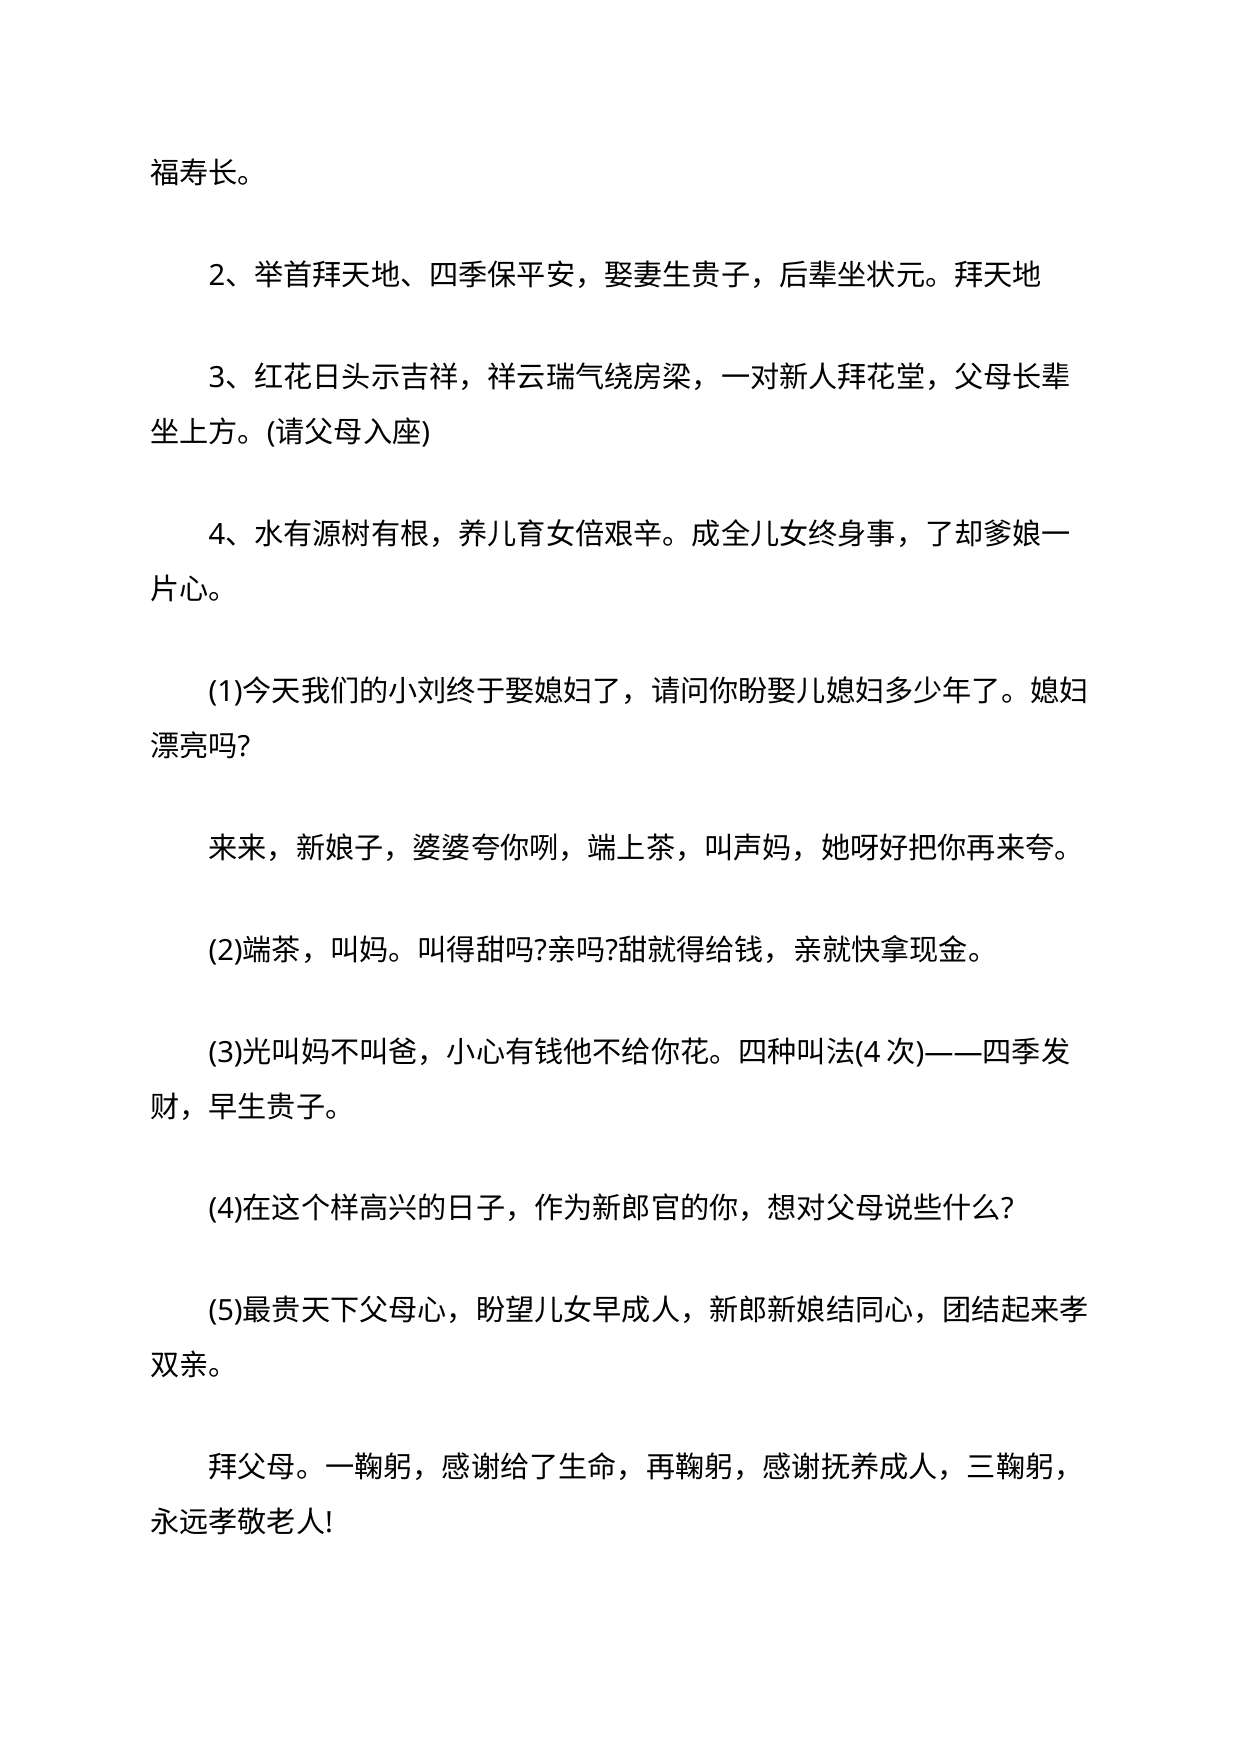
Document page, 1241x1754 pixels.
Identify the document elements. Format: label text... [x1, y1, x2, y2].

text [150, 150, 1090, 192]
text (5)最贵天下父母心，盼望儿女早成人，新郎新娘结同心，团结起来孝双亲。 [150, 1287, 1090, 1384]
text 2、举首拜天地、四季保平安，娶妻生贵子，后辈坐状元。拜天地 [150, 252, 1090, 294]
text 来来，新娘子，婆婆夸你咧，端上茶，叫声妈，她呀好把你再来夸。 [150, 824, 1090, 867]
text 3、红花日头示吉祥，祥云瑞气绕房梁，一对新人拜花堂，父母长辈坐上方。(请父母入座) [150, 354, 1090, 451]
text (2)端茶，叫妈。叫得甜吗?亲吗?甜就得给钱，亲就快拿现金。 [150, 926, 1090, 969]
text (4)在这个样高兴的日子，作为新郎官的你，想对父母说些什么? [150, 1185, 1090, 1227]
text (1)今天我们的小刘终于娶媳妇了，请问你盼娶儿媳妇多少年了。媳妇漂亮吗? [150, 667, 1090, 765]
text 拜父母。一鞠躬，感谢给了生命，再鞠躬，感谢抚养成人，三鞠躬，永远孝敬老人! [150, 1444, 1090, 1541]
text (3)光叫妈不叫爸，小心有钱他不给你花。四种叫法(4次)——四季发财，早生贵子。 [150, 1028, 1090, 1126]
text 4、水有源树有根，养儿育女倍艰辛。成全儿女终身事，了却爹娘一片心。 [150, 511, 1090, 608]
